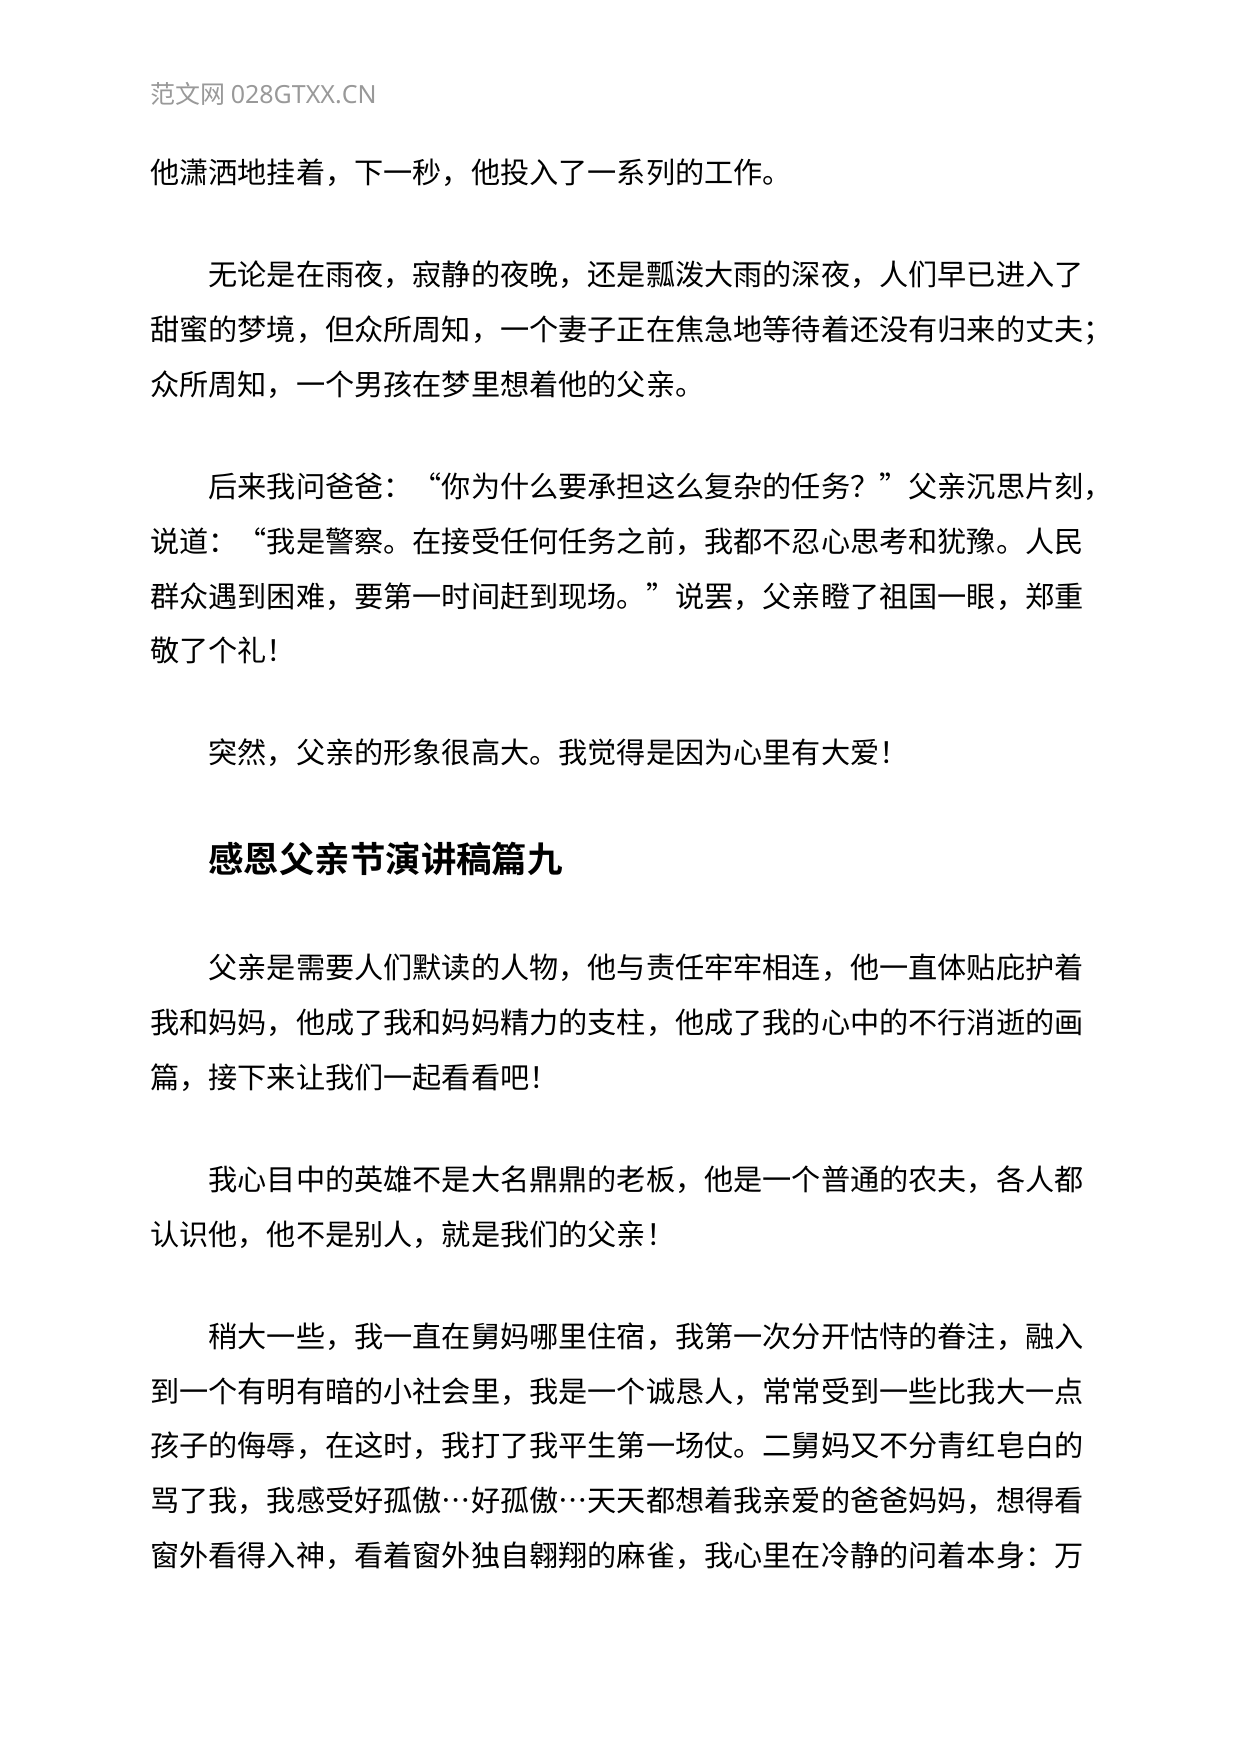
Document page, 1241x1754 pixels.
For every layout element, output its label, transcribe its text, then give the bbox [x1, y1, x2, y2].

text 突然，父亲的形象很高大。我觉得是因为心里有大爱！ [150, 730, 1090, 772]
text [150, 150, 1090, 192]
text 感恩父亲节演讲稿篇九 [150, 832, 1090, 883]
text 父亲是需要人们默读的人物，他与责任牢牢相连，他一直体贴庇护着我和妈妈，他成了我和妈妈精力的支柱，他成了我的心中的不行消逝的画篇，接下来让我们一起看看吧！ [150, 945, 1090, 1097]
text 无论是在雨夜，寂静的夜晚，还是瓢泼大雨的深夜，人们早已进入了甜蜜的梦境，但众所周知，一个妻子正在焦急地等待着还没有归来的丈夫；众所周知，一个男孩在梦里想着他的父亲。 [150, 252, 1090, 404]
text 后来我问爸爸：“你为什么要承担这么复杂的任务？”父亲沉思片刻，说道：“我是警察。在接受任何任务之前，我都不忍心思考和犹豫。人民群众遇到困难，要第一时间赶到现场。”说罢，父亲瞪了祖国一眼，郑重敬了个礼！ [150, 463, 1090, 670]
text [150, 1313, 1090, 1575]
text 我心目中的英雄不是大名鼎鼎的老板，他是一个普通的农夫，各人都认识他，他不是别人，就是我们的父亲！ [150, 1157, 1090, 1254]
